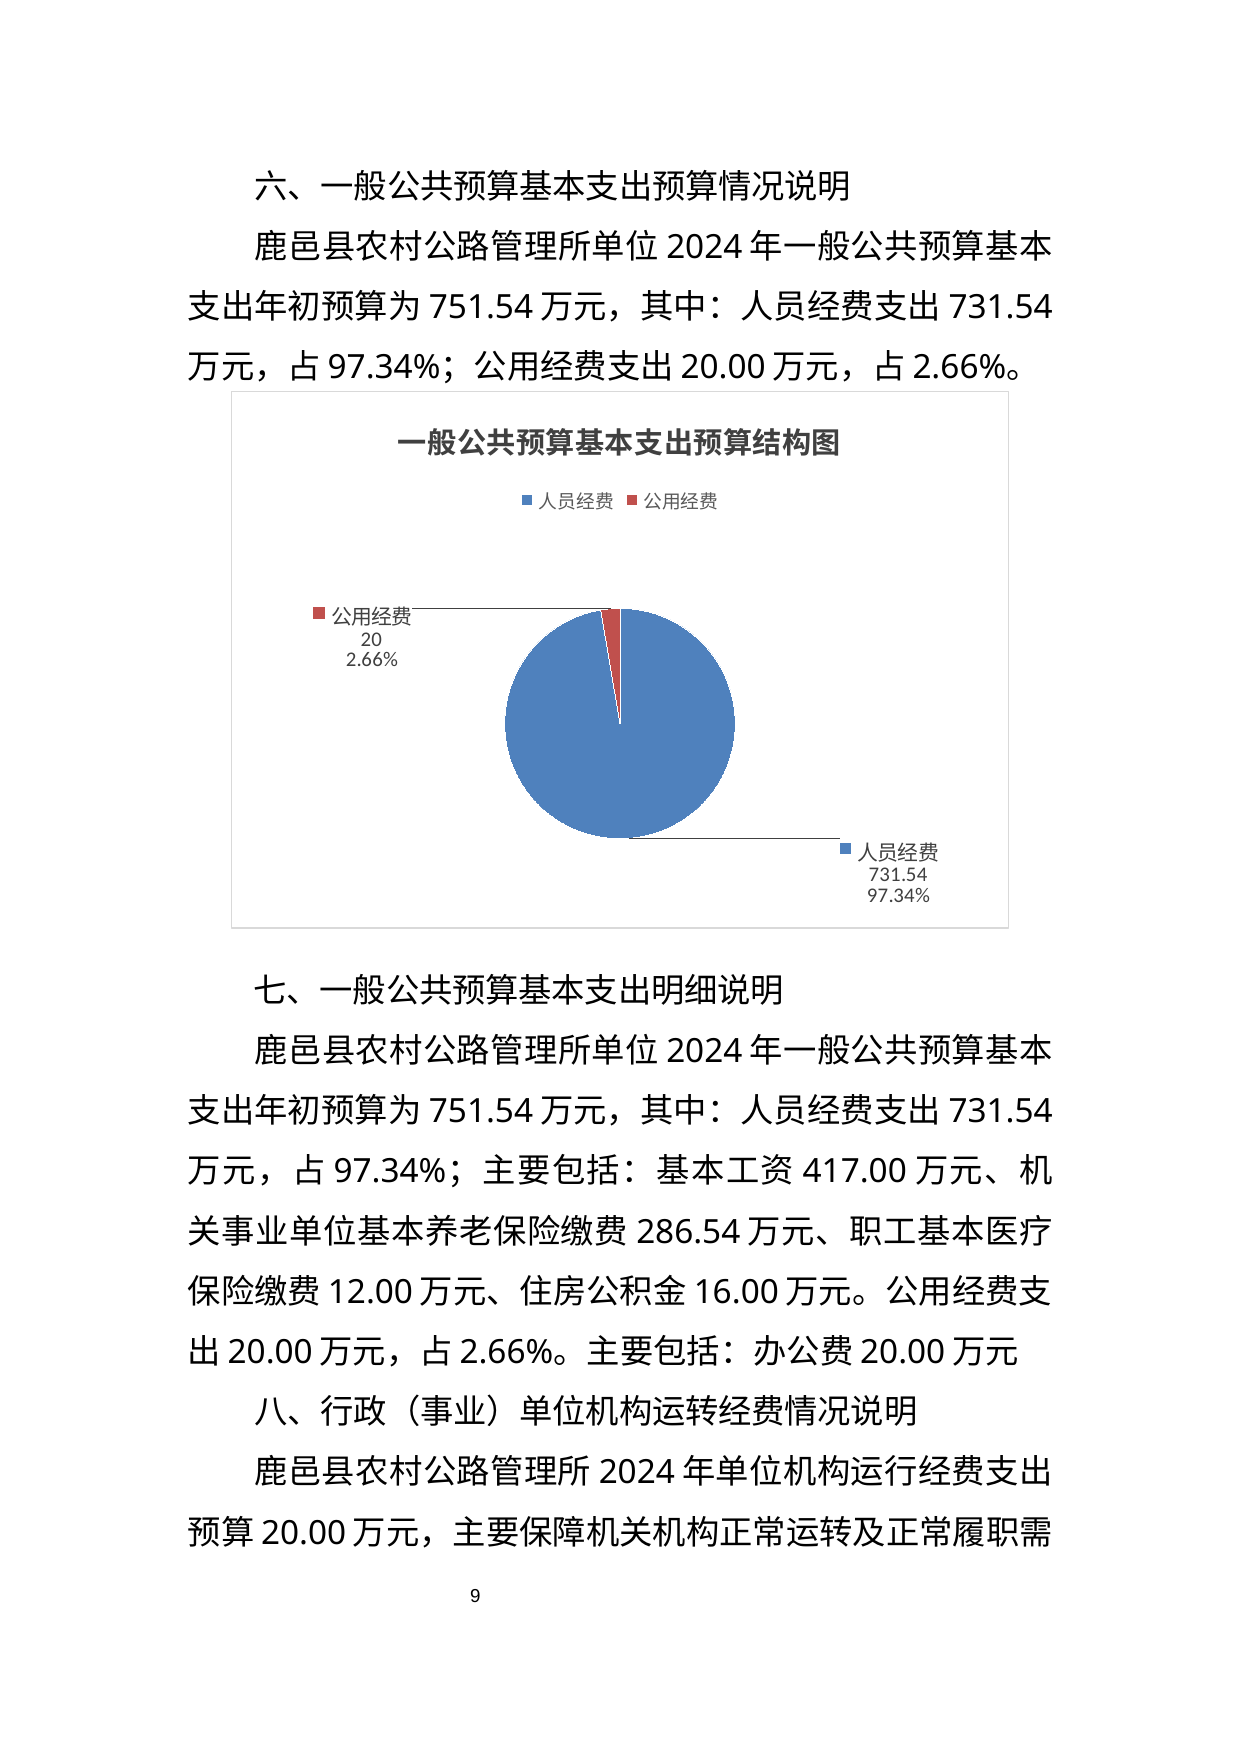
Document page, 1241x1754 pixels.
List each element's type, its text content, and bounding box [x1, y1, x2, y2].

text 鹿邑县农村公路管理所单位2024年一般公共预算基本支出年初预算为751.54万元，其中：人员经费支出731.54万元，占97.34%；公用经费支出20.00万元，占2.66%。 [187, 210, 1053, 391]
text 六、一般公共预算基本支出预算情况说明 [187, 150, 1053, 210]
list 七、一般公共预算基本支出明细说明 [187, 954, 1053, 1014]
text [187, 1436, 1053, 1556]
text 八、行政（事业）单位机构运转经费情况说明 [187, 1376, 1053, 1436]
text 鹿邑县农村公路管理所单位2024年一般公共预算基本支出年初预算为751.54万元，其中：人员经费支出731.54万元，占97.34%；主要包括：基本工资417.00万元、机关事业单位基本养老保险缴费286.54万元、职工基本医疗保险缴费12.00万元、住房公积金16.00万元。公用经费支出20.00万元，占2.66%。主要包括：办公费20.00万元 [187, 1014, 1053, 1376]
